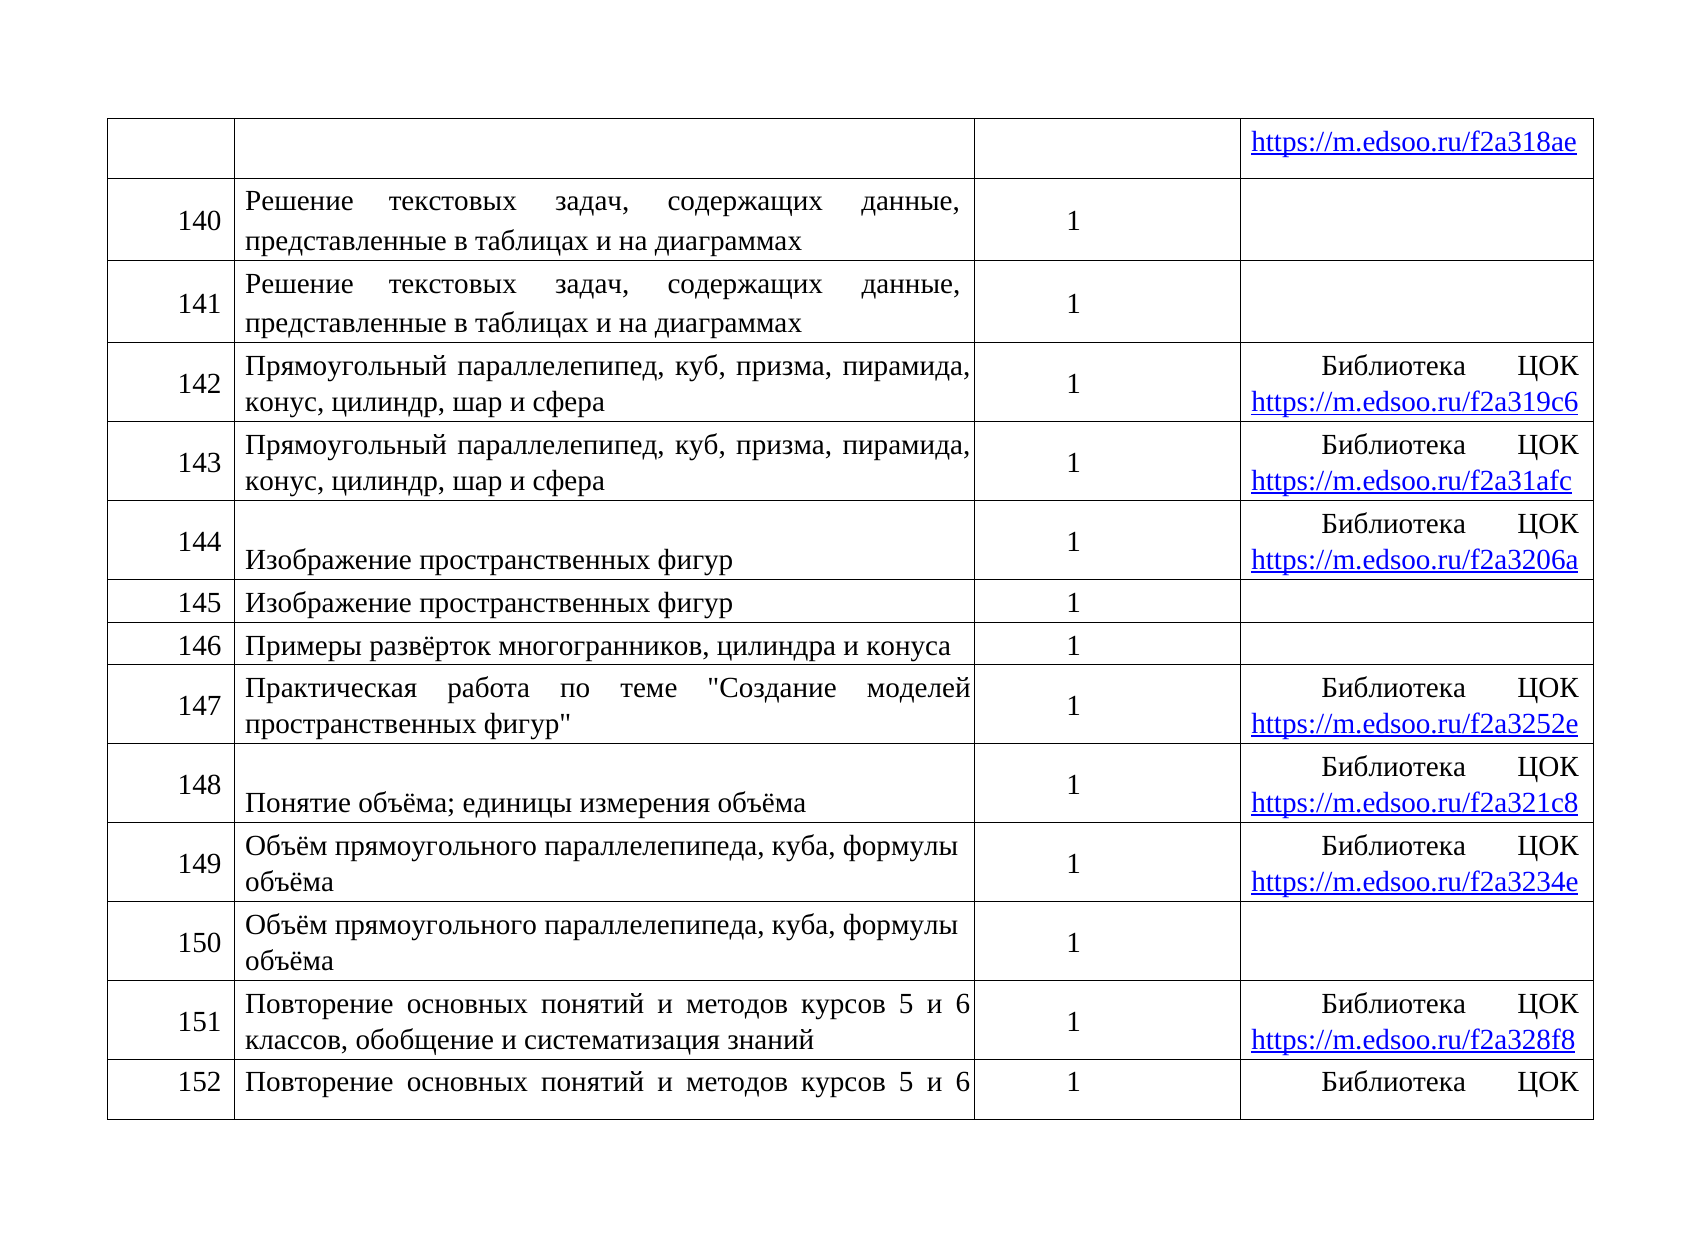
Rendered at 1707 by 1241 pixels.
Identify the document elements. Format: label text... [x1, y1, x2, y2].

table_cell 151 [108, 981, 234, 1058]
table_cell 150 [108, 902, 234, 980]
table_cell [1241, 623, 1593, 664]
table_cell Прямоугольный параллелепипед, куб, призма, пирамида, конус, цилиндр, шар и сфера [235, 343, 974, 421]
table_cell 140 [108, 179, 234, 260]
table_header [975, 119, 1240, 177]
table_cell [1241, 179, 1593, 260]
table_cell [1241, 902, 1593, 980]
table_cell 149 [108, 823, 234, 901]
table_cell 1 [975, 902, 1240, 980]
table_cell Объём прямоугольного параллелепипеда, куба, формулы объёма [235, 823, 974, 901]
table_cell Библиотека ЦОК https://m.edsoo.ru/f2a321c8 [1241, 744, 1593, 822]
table_header https://m.edsoo.ru/f2a318ae [1241, 119, 1593, 177]
table_cell 148 [108, 744, 234, 822]
table_cell 142 [108, 343, 234, 421]
table_cell Библиотека ЦОК https://m.edsoo.ru/f2a3252e [1241, 665, 1593, 743]
table_cell Библиотека ЦОК https://m.edsoo.ru/f2a3234e [1241, 823, 1593, 901]
table_cell 1 [975, 981, 1240, 1058]
table_cell Прямоугольный параллелепипед, куб, призма, пирамида, конус, цилиндр, шар и сфера [235, 422, 974, 500]
table_cell Практическая работа по теме "Создание моделей пространственных фигур" [235, 665, 974, 743]
table_cell Решение текстовых задач, содержащих данные, представленные в таблицах и на диаграммах [235, 261, 974, 342]
table_cell 1 [975, 261, 1240, 342]
table_cell [1241, 580, 1593, 622]
table_cell 141 [108, 261, 234, 342]
table_cell 1 [975, 1060, 1240, 1119]
table_cell [1241, 261, 1593, 342]
table_cell 143 [108, 422, 234, 500]
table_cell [1241, 1060, 1593, 1119]
table_cell 145 [108, 580, 234, 622]
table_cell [235, 981, 974, 1058]
table_cell 1 [975, 665, 1240, 743]
table_cell Библиотека ЦОК https://m.edsoo.ru/f2a328f8 [1241, 981, 1593, 1058]
table_cell 1 [975, 422, 1240, 500]
table_cell Примеры развёрток многогранников, цилиндра и конуса [235, 623, 974, 664]
table_cell Понятие объёма; единицы измерения объёма [235, 744, 974, 822]
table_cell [235, 1060, 974, 1119]
table_cell Библиотека ЦОК https://m.edsoo.ru/f2a31afc [1241, 422, 1593, 500]
table_cell Объём прямоугольного параллелепипеда, куба, формулы объёма [235, 902, 974, 980]
table_cell Библиотека ЦОК https://m.edsoo.ru/f2a319c6 [1241, 343, 1593, 421]
table_cell 146 [108, 623, 234, 664]
table_cell 1 [975, 501, 1240, 579]
table_header [235, 119, 974, 177]
table_cell 152 [108, 1060, 234, 1119]
table_cell Библиотека ЦОК https://m.edsoo.ru/f2a3206a [1241, 501, 1593, 579]
table_cell 147 [108, 665, 234, 743]
table_cell Изображение пространственных фигур [235, 501, 974, 579]
table_cell Решение текстовых задач, содержащих данные, представленные в таблицах и на диаграммах [235, 179, 974, 260]
table_cell Изображение пространственных фигур [235, 580, 974, 622]
table_cell 1 [975, 580, 1240, 622]
table_header [108, 119, 234, 177]
table_cell 1 [975, 179, 1240, 260]
table_cell 1 [975, 744, 1240, 822]
table_cell 1 [975, 343, 1240, 421]
table_cell 1 [975, 823, 1240, 901]
table_cell 1 [975, 623, 1240, 664]
table_cell 144 [108, 501, 234, 579]
